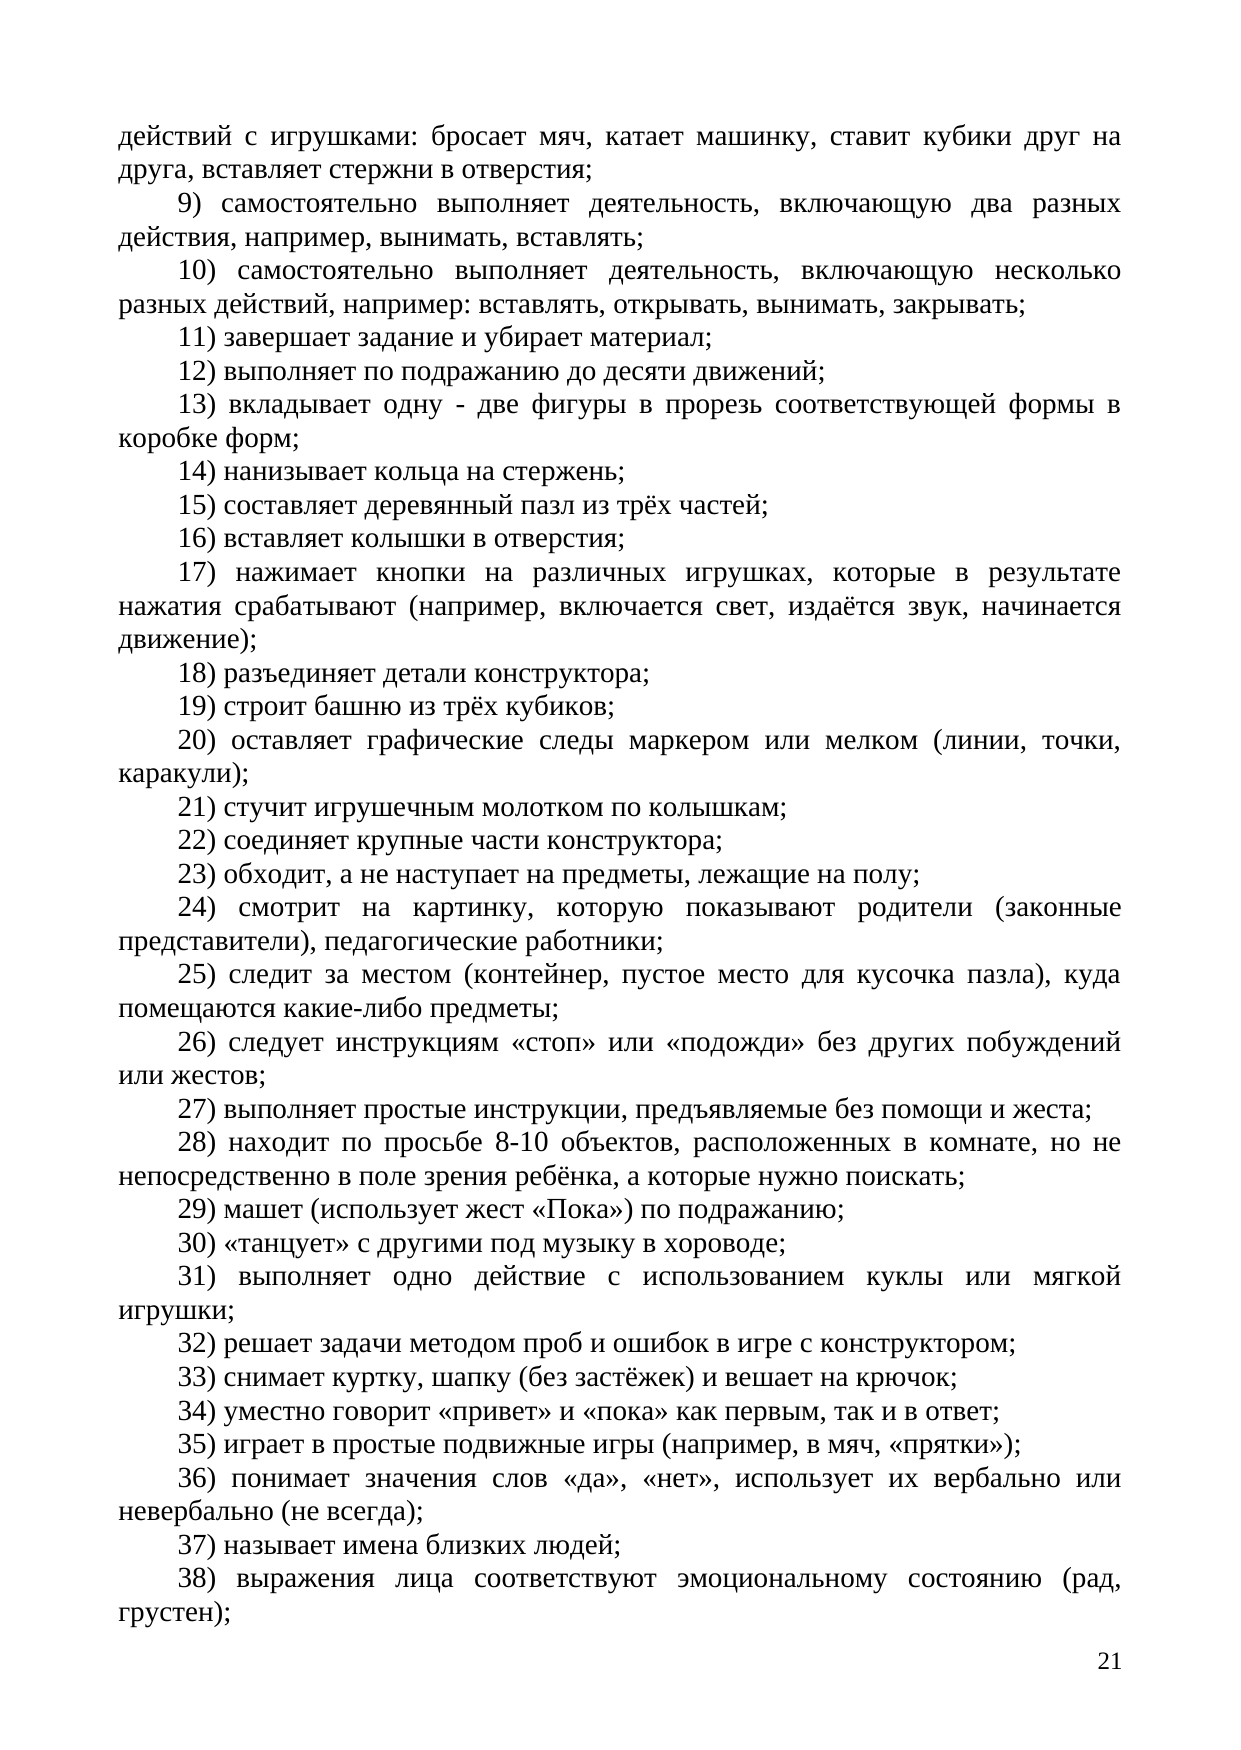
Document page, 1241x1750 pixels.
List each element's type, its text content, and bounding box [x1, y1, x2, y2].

text 28) находит по просьбе 8-10 объектов, расположенных в комнате, но не непосредственно в поле зрения ребёнка, а которые нужно поискать; [118, 1124, 1122, 1191]
text 30) «танцует» с другими под музыку в хороводе; [118, 1225, 1122, 1258]
text 24) смотрит на картинку, которую показывают родители (законные представители), педагогические работники; [118, 889, 1122, 957]
text 26) следует инструкциям «стоп» или «подожди» без других побуждений или жестов; [118, 1024, 1122, 1091]
text 34) уместно говорит «привет» и «пока» как первым, так и в ответ; [118, 1393, 1122, 1426]
text 21) стучит игрушечным молотком по колышкам; [118, 789, 1122, 822]
text 19) строит башню из трёх кубиков; [118, 688, 1122, 722]
text 31) выполняет одно действие с использованием куклы или мягкой игрушки; [118, 1258, 1122, 1326]
text 16) вставляет колышки в отверстия; [118, 521, 1122, 554]
text 25) следит за местом (контейнер, пустое место для кусочка пазла), куда помещаются какие-либо предметы; [118, 957, 1122, 1024]
text 12) выполняет по подражанию до десяти движений; [118, 353, 1122, 386]
text 18) разъединяет детали конструктора; [118, 655, 1122, 688]
text 37) называет имена близких людей; [118, 1527, 1122, 1560]
text 22) соединяет крупные части конструктора; [118, 822, 1122, 856]
text 33) снимает куртку, шапку (без застёжек) и вешает на крючок; [118, 1359, 1122, 1393]
text 17) нажимает кнопки на различных игрушках, которые в результате нажатия срабатывают (например, включается свет, издаётся звук, начинается движение); [118, 554, 1122, 655]
text 14) нанизывает кольца на стержень; [118, 453, 1122, 487]
text 13) вкладывает одну - две фигуры в прорезь соответствующей формы в коробке форм; [118, 386, 1122, 453]
text 23) обходит, а не наступает на предметы, лежащие на полу; [118, 856, 1122, 889]
text 32) решает задачи методом проб и ошибок в игре с конструктором; [118, 1326, 1122, 1359]
text 27) выполняет простые инструкции, предъявляемые без помощи и жеста; [118, 1091, 1122, 1124]
text 15) составляет деревянный пазл из трёх частей; [118, 487, 1122, 521]
text 29) машет (использует жест «Пока») по подражанию; [118, 1191, 1122, 1225]
text 10) самостоятельно выполняет деятельность, включающую несколько разных действий, например: вставлять, открывать, вынимать, закрывать; [118, 252, 1122, 319]
text 9) самостоятельно выполняет деятельность, включающую два разных действия, например, вынимать, вставлять; [118, 185, 1122, 252]
text 36) понимает значения слов «да», «нет», использует их вербально или невербально (не всегда); [118, 1460, 1122, 1527]
text 35) играет в простые подвижные игры (например, в мяч, «прятки»); [118, 1426, 1122, 1460]
text 20) оставляет графические следы маркером или мелком (линии, точки, каракули); [118, 722, 1122, 789]
text 11) завершает задание и убирает материал; [118, 319, 1122, 353]
text 38) выражения лица соответствуют эмоциональному состоянию (рад, грустен); [118, 1560, 1122, 1627]
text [118, 118, 1122, 185]
